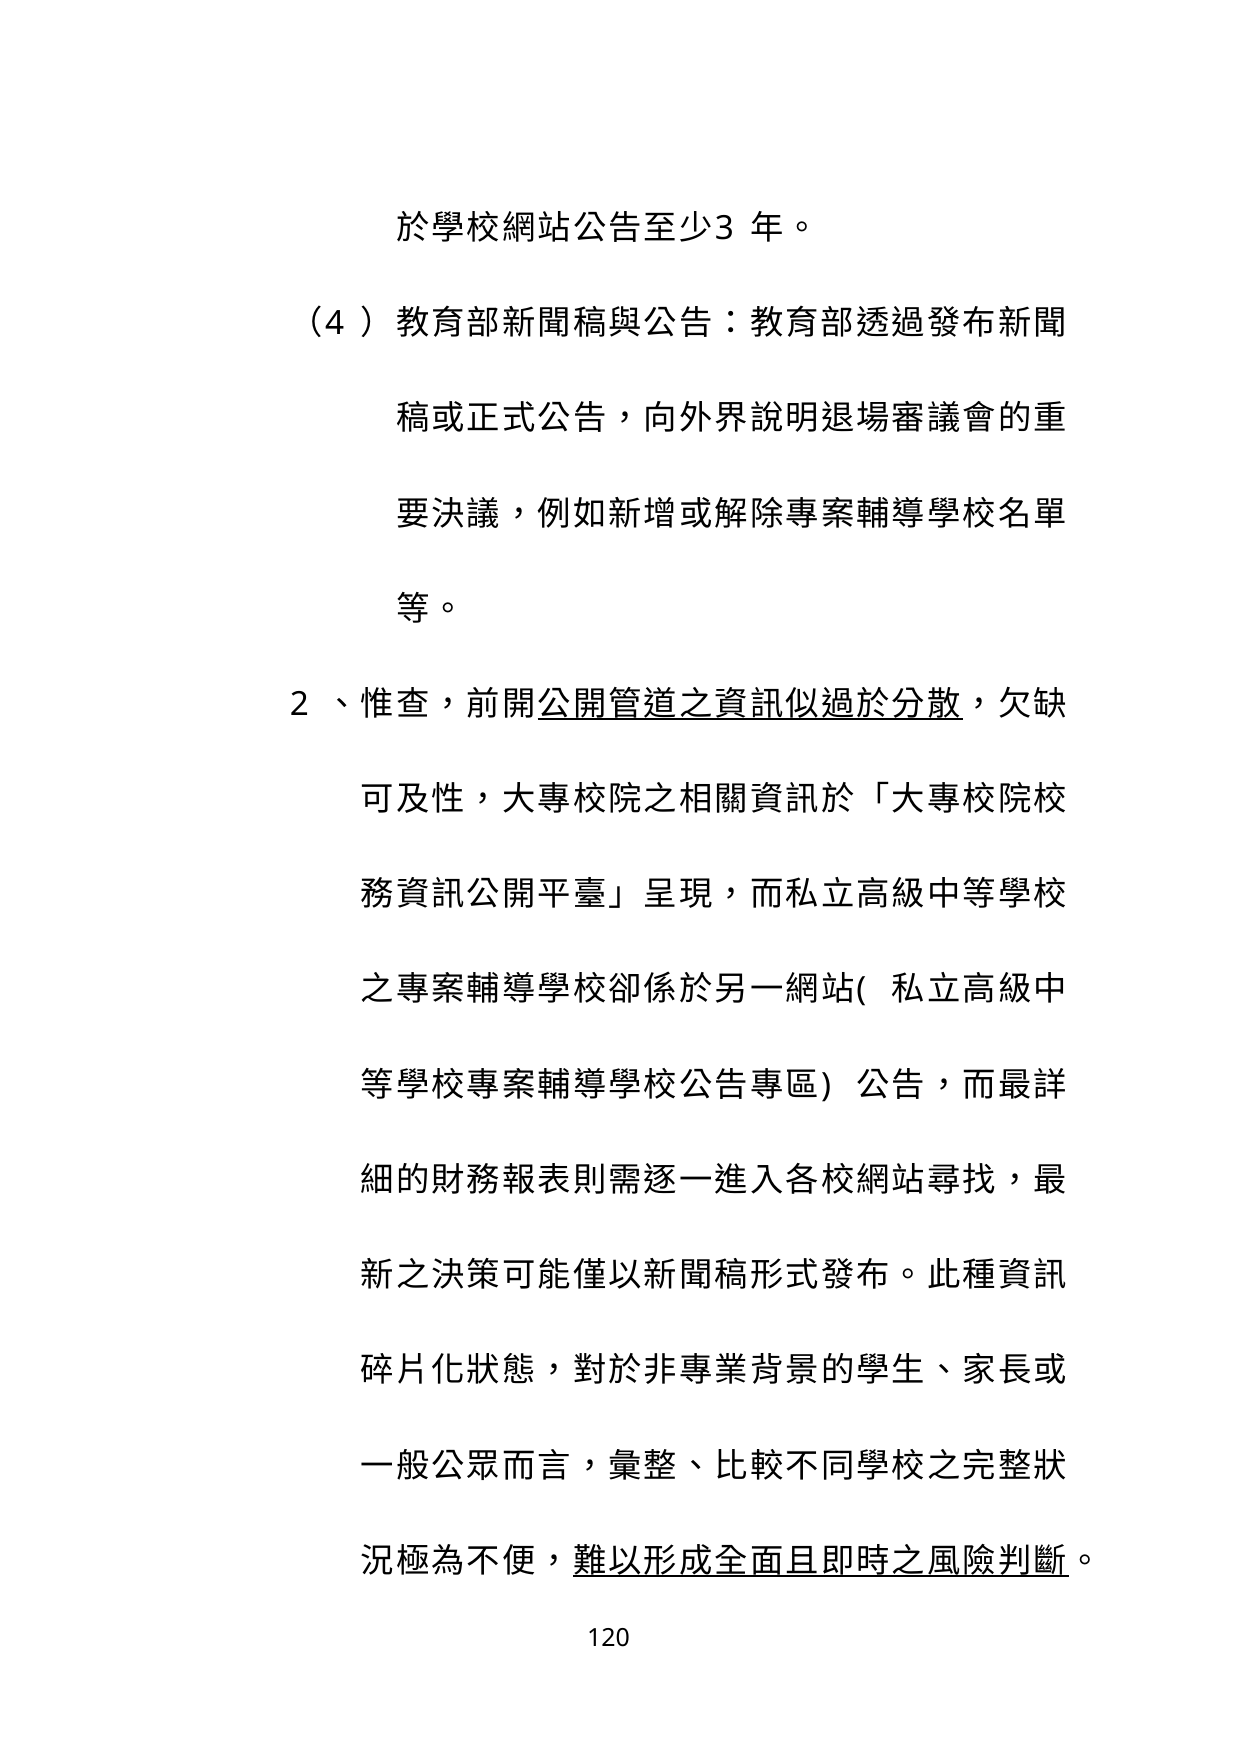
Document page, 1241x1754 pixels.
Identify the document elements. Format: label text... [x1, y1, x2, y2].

subtitle 各學校網站：根據「公私立學校及其他教育機構公告財務報表作業原則」等規定，私立學校法人及其所設學校應於會計年度結束後4個月內，將經會計師查核簽證的決算書表於學校網站公告至少3年。 [272, 177, 1069, 272]
subtitle 教育部新聞稿與公告：教育部透過發布新聞稿或正式公告，向外界說明退場審議會的重要決議，例如新增或解除專案輔導學校名單等。 [272, 272, 1069, 653]
